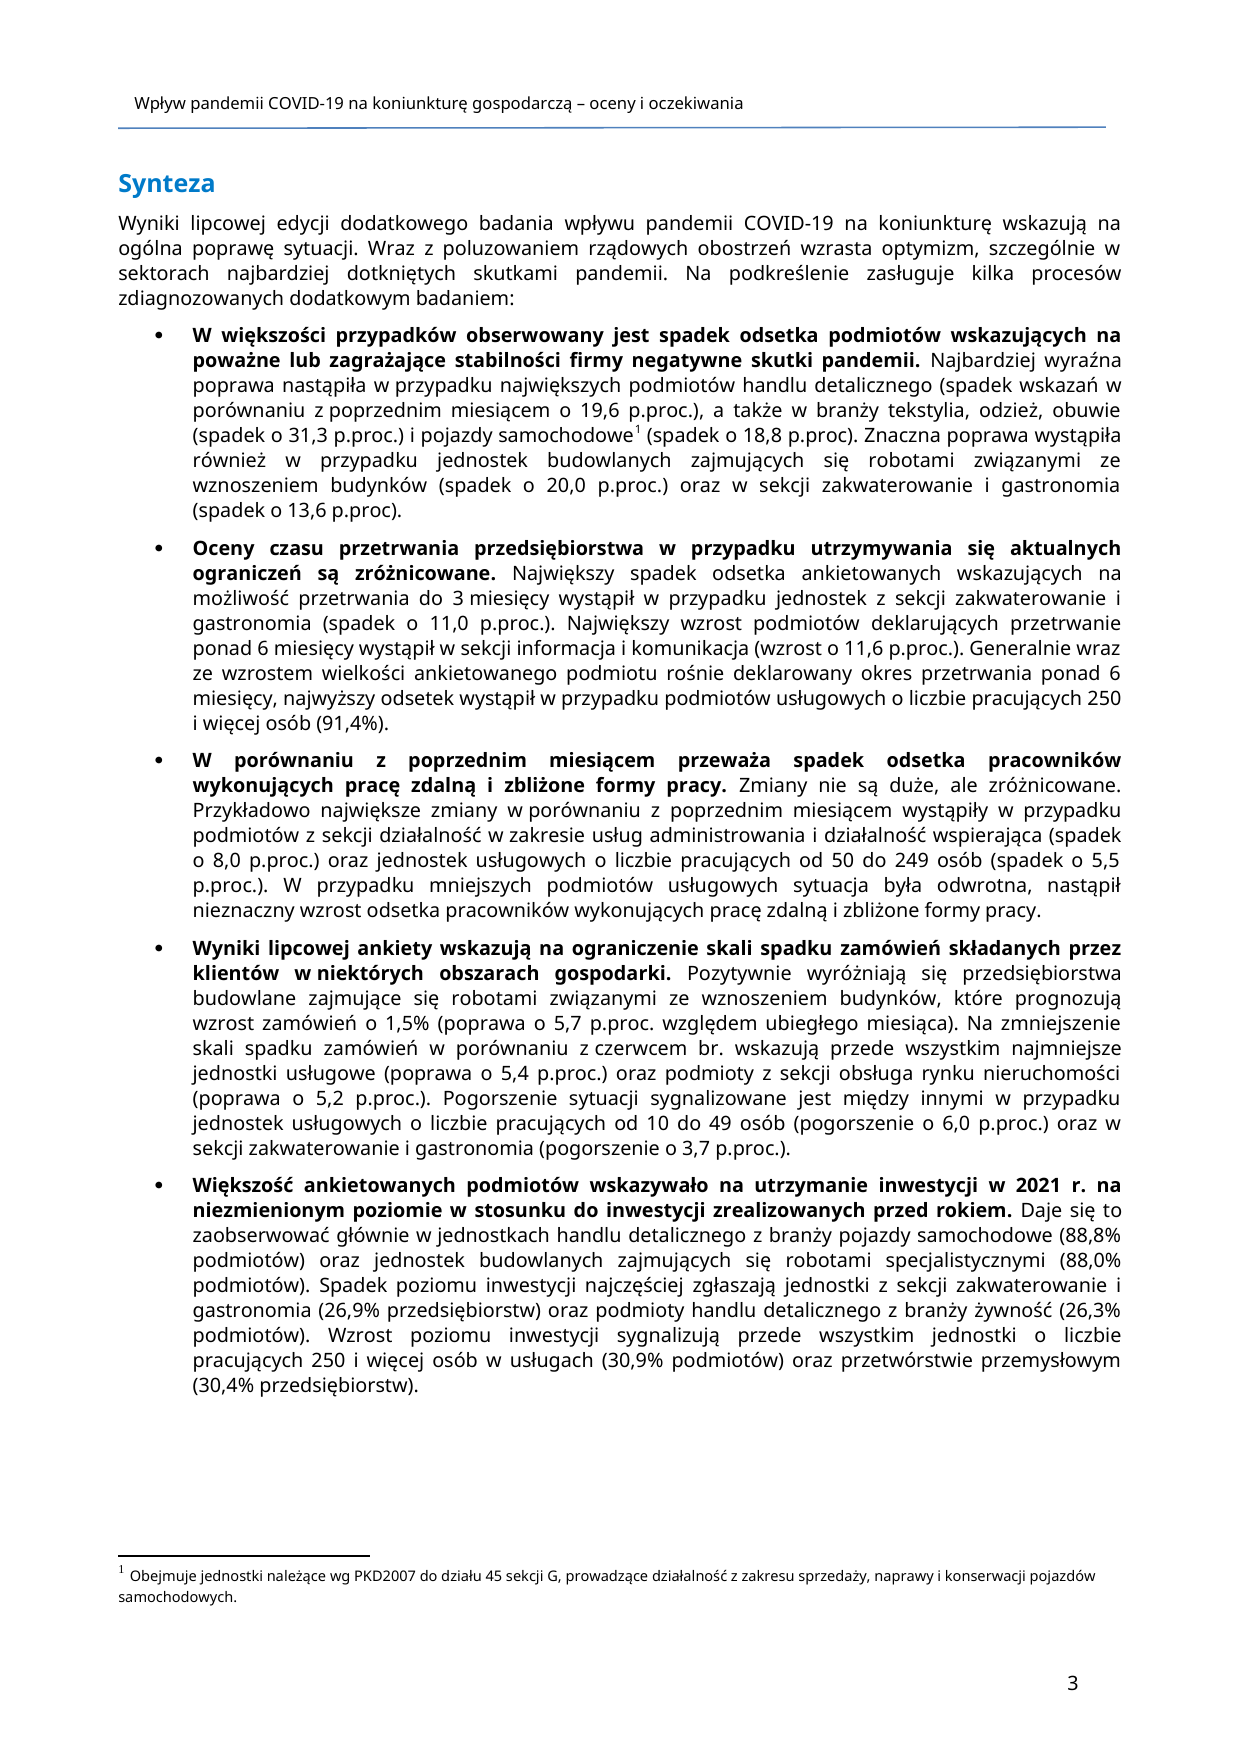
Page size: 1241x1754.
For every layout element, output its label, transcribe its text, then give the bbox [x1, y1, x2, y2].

subtitle Synteza [118, 173, 1122, 198]
list W porównaniu z poprzednim miesiącem przeważa spadek odsetka pracowników wykonujących pracę zdalną i zbliżone formy pracy. Zmiany nie są duże, ale zróżnicowane. Przykładowo największe zmiany w porównaniu z poprzednim miesiącem wystąpiły w przypadku podmiotów z sekcji działalność w zakresie usług administrowania i działalność wspierająca (spadek o 8,0 p.proc.) oraz jednostek usługowych o liczbie pracujących od 50 do 249 osób (spadek o 5,5 p.proc.). W przypadku mniejszych podmiotów usługowych sytuacja była odwrotna, nastąpił nieznaczny wzrost odsetka pracowników wykonujących pracę zdalną i zbliżone formy pracy. [155, 748, 1122, 923]
list Większość ankietowanych podmiotów wskazywało na utrzymanie inwestycji w 2021 r. na niezmienionym poziomie w stosunku do inwestycji zrealizowanych przed rokiem. Daje się to zaobserwować głównie w jednostkach handlu detalicznego z branży pojazdy samochodowe (88,8% podmiotów) oraz jednostek budowlanych zajmujących się robotami specjalistycznymi (88,0% podmiotów). Spadek poziomu inwestycji najczęściej zgłaszają jednostki z sekcji zakwaterowanie i gastronomia (26,9% przedsiębiorstw) oraz podmioty handlu detalicznego z branży żywność (26,3% podmiotów). Wzrost poziomu inwestycji sygnalizują przede wszystkim jednostki o liczbie pracujących 250 i więcej osób w usługach (30,9% podmiotów) oraz przetwórstwie przemysłowym (30,4% przedsiębiorstw). [155, 1173, 1122, 1398]
list Wyniki lipcowej ankiety wskazują na ograniczenie skali spadku zamówień składanych przez klientów w niektórych obszarach gospodarki. Pozytywnie wyróżniają się przedsiębiorstwa budowlane zajmujące się robotami związanymi ze wznoszeniem budynków, które prognozują wzrost zamówień o 1,5% (poprawa o 5,7 p.proc. względem ubiegłego miesiąca). Na zmniejszenie skali spadku zamówień w porównaniu z czerwcem br. wskazują przede wszystkim najmniejsze jednostki usługowe (poprawa o 5,4 p.proc.) oraz podmioty z sekcji obsługa rynku nieruchomości (poprawa o 5,2 p.proc.). Pogorszenie sytuacji sygnalizowane jest między innymi w przypadku jednostek usługowych o liczbie pracujących od 10 do 49 osób (pogorszenie o 6,0 p.proc.) oraz w sekcji zakwaterowanie i gastronomia (pogorszenie o 3,7 p.proc.). [155, 935, 1122, 1160]
list W większości przypadków obserwowany jest spadek odsetka podmiotów wskazujących na poważne lub zagrażające stabilności firmy negatywne skutki pandemii. Najbardziej wyraźna poprawa nastąpiła w przypadku największych podmiotów handlu detalicznego (spadek wskazań w porównaniu z poprzednim miesiącem o 19,6 p.proc.), a także w branży tekstylia, odzież, obuwie (spadek o 31,3 p.proc.) i pojazdy samochodowe (spadek o 18,8 p.proc). Znaczna poprawa wystąpiła również w przypadku jednostek budowlanych zajmujących się robotami związanymi ze wznoszeniem budynków (spadek o 20,0 p.proc.) oraz w sekcji zakwaterowanie i gastronomia (spadek o 13,6 p.proc). [155, 323, 1122, 523]
list Oceny czasu przetrwania przedsiębiorstwa w przypadku utrzymywania się aktualnych ograniczeń są zróżnicowane. Największy spadek odsetka ankietowanych wskazujących na możliwość przetrwania do 3 miesięcy wystąpił w przypadku jednostek z sekcji zakwaterowanie i gastronomia (spadek o 11,0 p.proc.). Największy wzrost podmiotów deklarujących przetrwanie ponad 6 miesięcy wystąpił w sekcji informacja i komunikacja (wzrost o 11,6 p.proc.). Generalnie wraz ze wzrostem wielkości ankietowanego podmiotu rośnie deklarowany okres przetrwania ponad 6 miesięcy, najwyższy odsetek wystąpił w przypadku podmiotów usługowych o liczbie pracujących 250 i więcej osób (91,4%). [155, 535, 1122, 735]
text Wyniki lipcowej edycji dodatkowego badania wpływu pandemii COVID-19 na koniunkturę wskazują na ogólna poprawę sytuacji. Wraz z poluzowaniem rządowych obostrzeń wzrasta optymizm, szczególnie w sektorach najbardziej dotkniętych skutkami pandemii. Na podkreślenie zasługuje kilka procesów zdiagnozowanych dodatkowym badaniem: [118, 210, 1122, 310]
